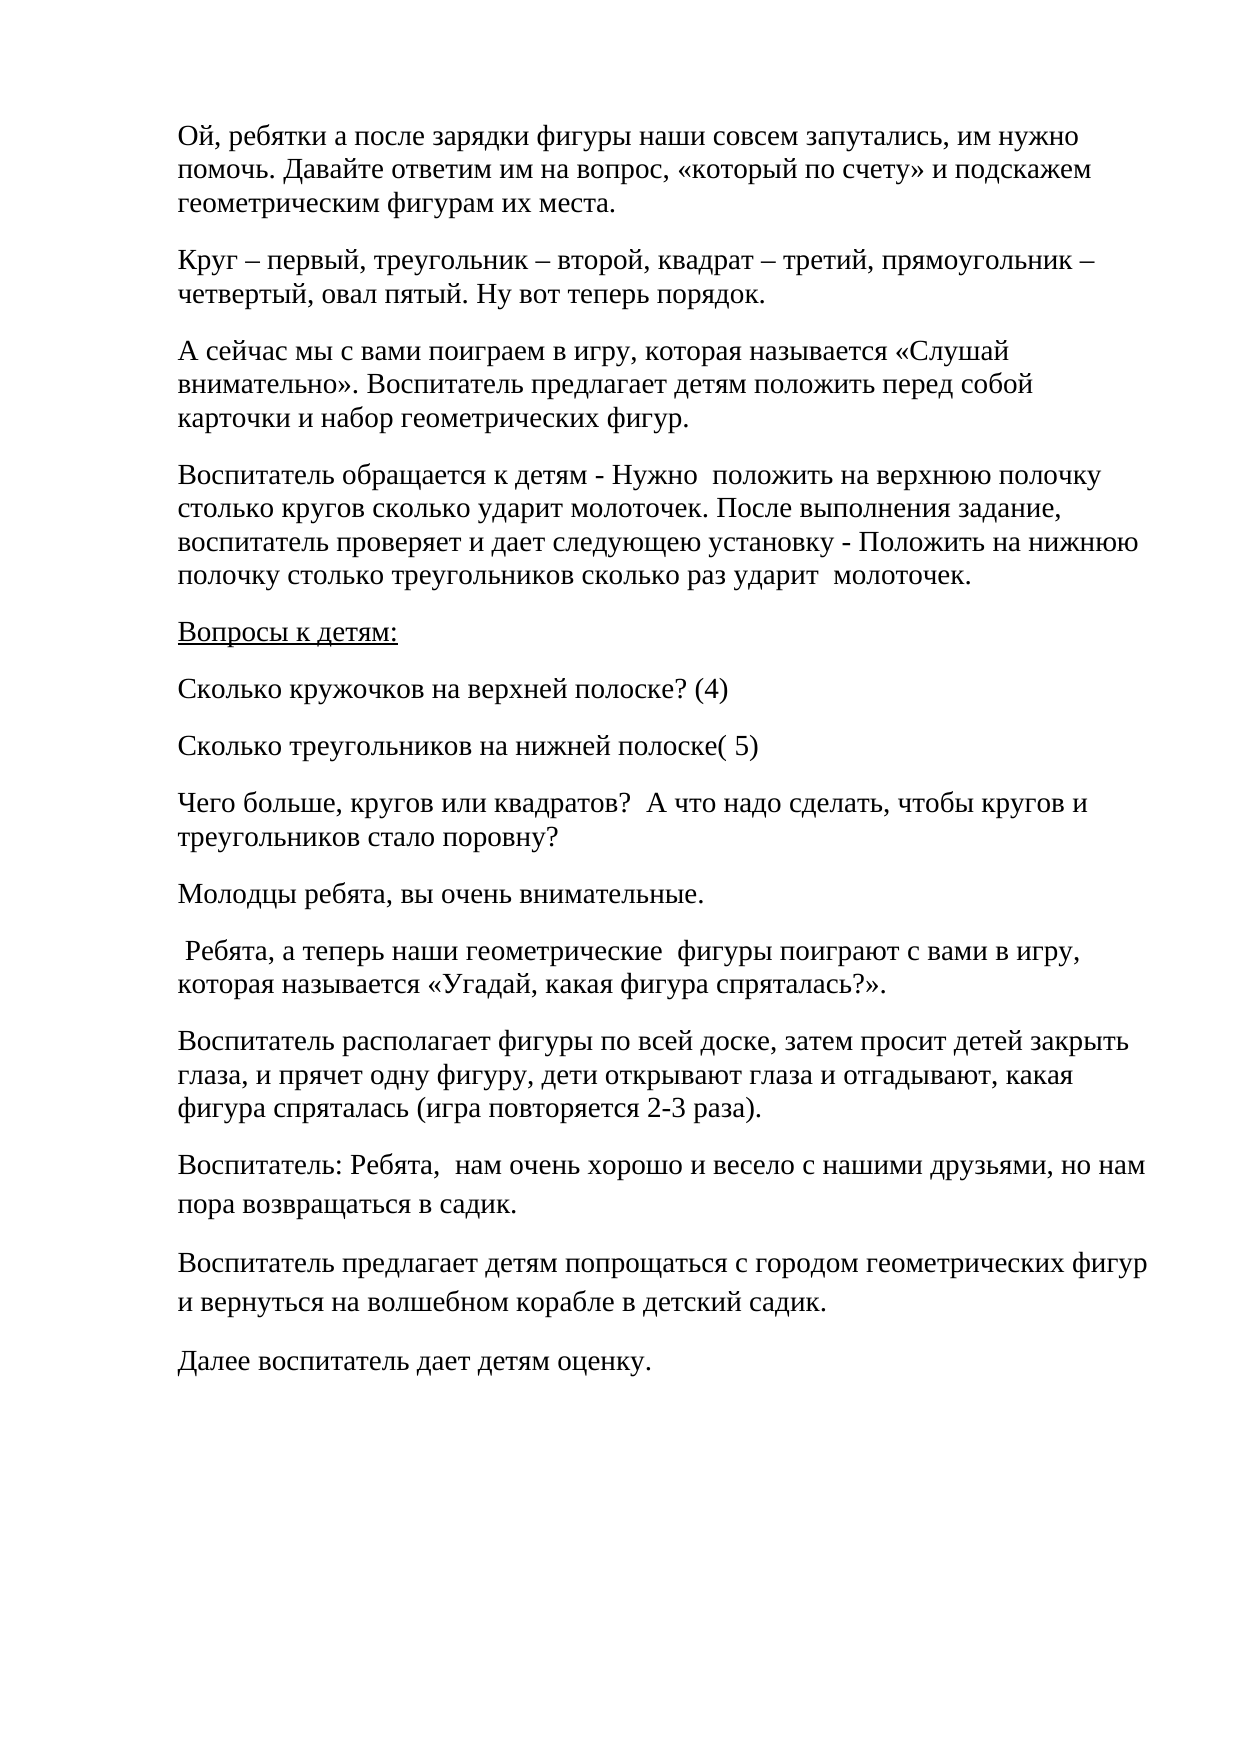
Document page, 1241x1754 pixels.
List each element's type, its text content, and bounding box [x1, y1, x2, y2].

text Сколько кружочков на верхней полоске? (4) [177, 671, 1152, 705]
text Воспитатель обращается к детям - Нужно положить на верхнюю полочку столько кругов сколько ударит молоточек. После выполнения задание, воспитатель проверяет и дает следующею установку - Положить на нижнюю полочку столько треугольников сколько раз ударит молоточек. [177, 457, 1152, 591]
text Молодцы ребята, вы очень внимательные. [177, 876, 1152, 909]
text Вопросы к детям: [177, 614, 1152, 648]
text Ребята, а теперь наши геометрические фигуры поиграют с вами в игру, которая называется «Угадай, какая фигура спряталась?». [177, 933, 1152, 1000]
text Воспитатель предлагает детям попрощаться с городом геометрических фигур и вернуться на волшебном корабле в детский садик. [177, 1245, 1152, 1317]
text Круг – первый, треугольник – второй, квадрат – третий, прямоугольник – четвертый, овал пятый. Ну вот теперь порядок. [177, 242, 1152, 309]
text Воспитатель располагает фигуры по всей доске, затем просит детей закрыть глаза, и прячет одну фигуру, дети открывают глаза и отгадывают, какая фигура спряталась (игра повторяется 2-3 раза). [177, 1023, 1152, 1124]
text Далее воспитатель дает детям оценку. [177, 1343, 1152, 1377]
text А сейчас мы с вами поиграем в игру, которая называется «Слушай внимательно». Воспитатель предлагает детям положить перед собой карточки и набор геометрических фигур. [177, 333, 1152, 433]
text Воспитатель: Ребята, нам очень хорошо и весело с нашими друзьями, но нам пора возвращаться в садик. [177, 1147, 1152, 1219]
text Чего больше, кругов или квадратов? А что надо сделать, чтобы кругов и треугольников стало поровну? [177, 785, 1152, 852]
text Ой, ребятки а после зарядки фигуры наши совсем запутались, им нужно помочь. Давайте ответим им на вопрос, «который по счету» и подскажем геометрическим фигурам их места. [177, 118, 1152, 219]
text Сколько треугольников на нижней полоске( 5) [177, 728, 1152, 762]
